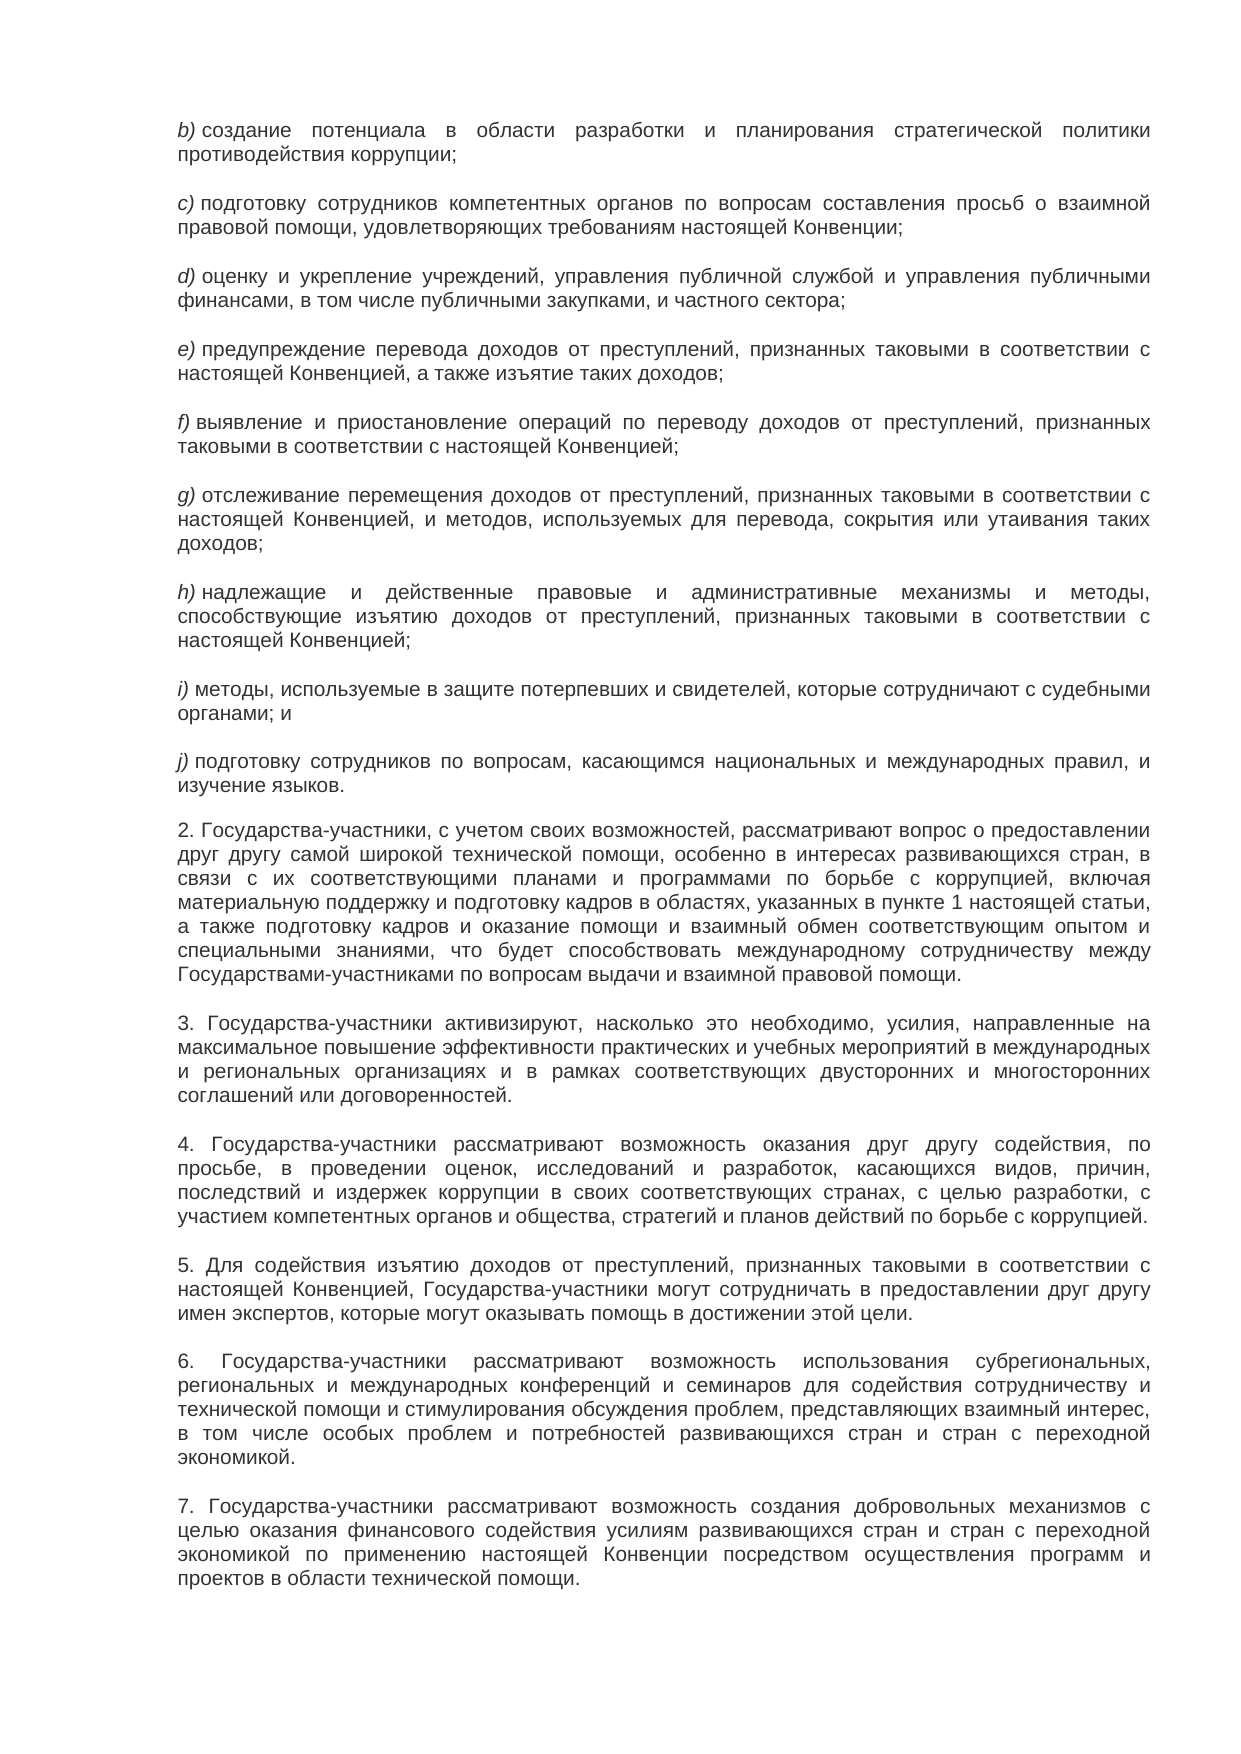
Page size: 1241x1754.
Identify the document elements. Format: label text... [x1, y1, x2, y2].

text 6. Государства-участники рассматривают возможность использования субрегиональных, региональных и международных конференций и семинаров для содействия сотрудничеству и технической помощи и стимулирования обсуждения проблем, представляющих взаимный интерес, в том числе особых проблем и потребностей развивающихся стран и стран с переходной экономикой. [177, 1349, 1152, 1469]
text d) оценку и укрепление учреждений, управления публичной службой и управления публичными финансами, в том числе публичными закупками, и частного сектора; [177, 264, 1152, 312]
text 2. Государства-участники, с учетом своих возможностей, рассматривают вопрос о предоставлении друг другу самой широкой технической помощи, особенно в интересах развивающихся стран, в связи с их соответствующими планами и программами по борьбе с коррупцией, включая материальную поддержку и подготовку кадров в областях, указанных в пункте 1 настоящей статьи, а также подготовку кадров и оказание помощи и взаимный обмен соответствующим опытом и специальными знаниями, что будет способствовать международному сотрудничеству между Государствами-участниками по вопросам выдачи и взаимной правовой помощи. [177, 818, 1152, 986]
text i) методы, используемые в защите потерпевших и свидетелей, которые сотрудничают с судебными органами; и [177, 676, 1152, 724]
text h) надлежащие и действенные правовые и административные механизмы и методы, способствующие изъятию доходов от преступлений, признанных таковыми в соответствии с настоящей Конвенцией; [177, 579, 1152, 651]
text b) создание потенциала в области разработки и планирования стратегической политики противодействия коррупции; [177, 118, 1152, 166]
text 4. Государства-участники рассматривают возможность оказания друг другу содействия, по просьбе, в проведении оценок, исследований и разработок, касающихся видов, причин, последствий и издержек коррупции в своих соответствующих странах, с целью разработки, с участием компетентных органов и общества, стратегий и планов действий по борьбе с коррупцией. [177, 1132, 1152, 1227]
text j) подготовку сотрудников по вопросам, касающимся национальных и международных правил, и изучение языков. [177, 749, 1152, 797]
text g) отслеживание перемещения доходов от преступлений, признанных таковыми в соответствии с настоящей Конвенцией, и методов, используемых для перевода, сокрытия или утаивания таких доходов; [177, 483, 1152, 554]
text 3. Государства-участники активизируют, насколько это необходимо, усилия, направленные на максимальное повышение эффективности практических и учебных мероприятий в международных и региональных организациях и в рамках соответствующих двусторонних и многосторонних соглашений или договоренностей. [177, 1011, 1152, 1107]
text f) выявление и приостановление операций по переводу доходов от преступлений, признанных таковыми в соответствии с настоящей Конвенцией; [177, 410, 1152, 458]
text е) предупреждение перевода доходов от преступлений, признанных таковыми в соответствии с настоящей Конвенцией, а также изъятие таких доходов; [177, 337, 1152, 385]
text с) подготовку сотрудников компетентных органов по вопросам составления просьб о взаимной правовой помощи, удовлетворяющих требованиям настоящей Конвенции; [177, 191, 1152, 239]
text 7. Государства-участники рассматривают возможность создания добровольных механизмов с целью оказания финансового содействия усилиям развивающихся стран и стран с переходной экономикой по применению настоящей Конвенции посредством осуществления программ и проектов в области технической помощи. [177, 1494, 1152, 1590]
text 5. Для содействия изъятию доходов от преступлений, признанных таковыми в соответствии с настоящей Конвенцией, Государства-участники могут сотрудничать в предоставлении друг другу имен экспертов, которые могут оказывать помощь в достижении этой цели. [177, 1252, 1152, 1324]
